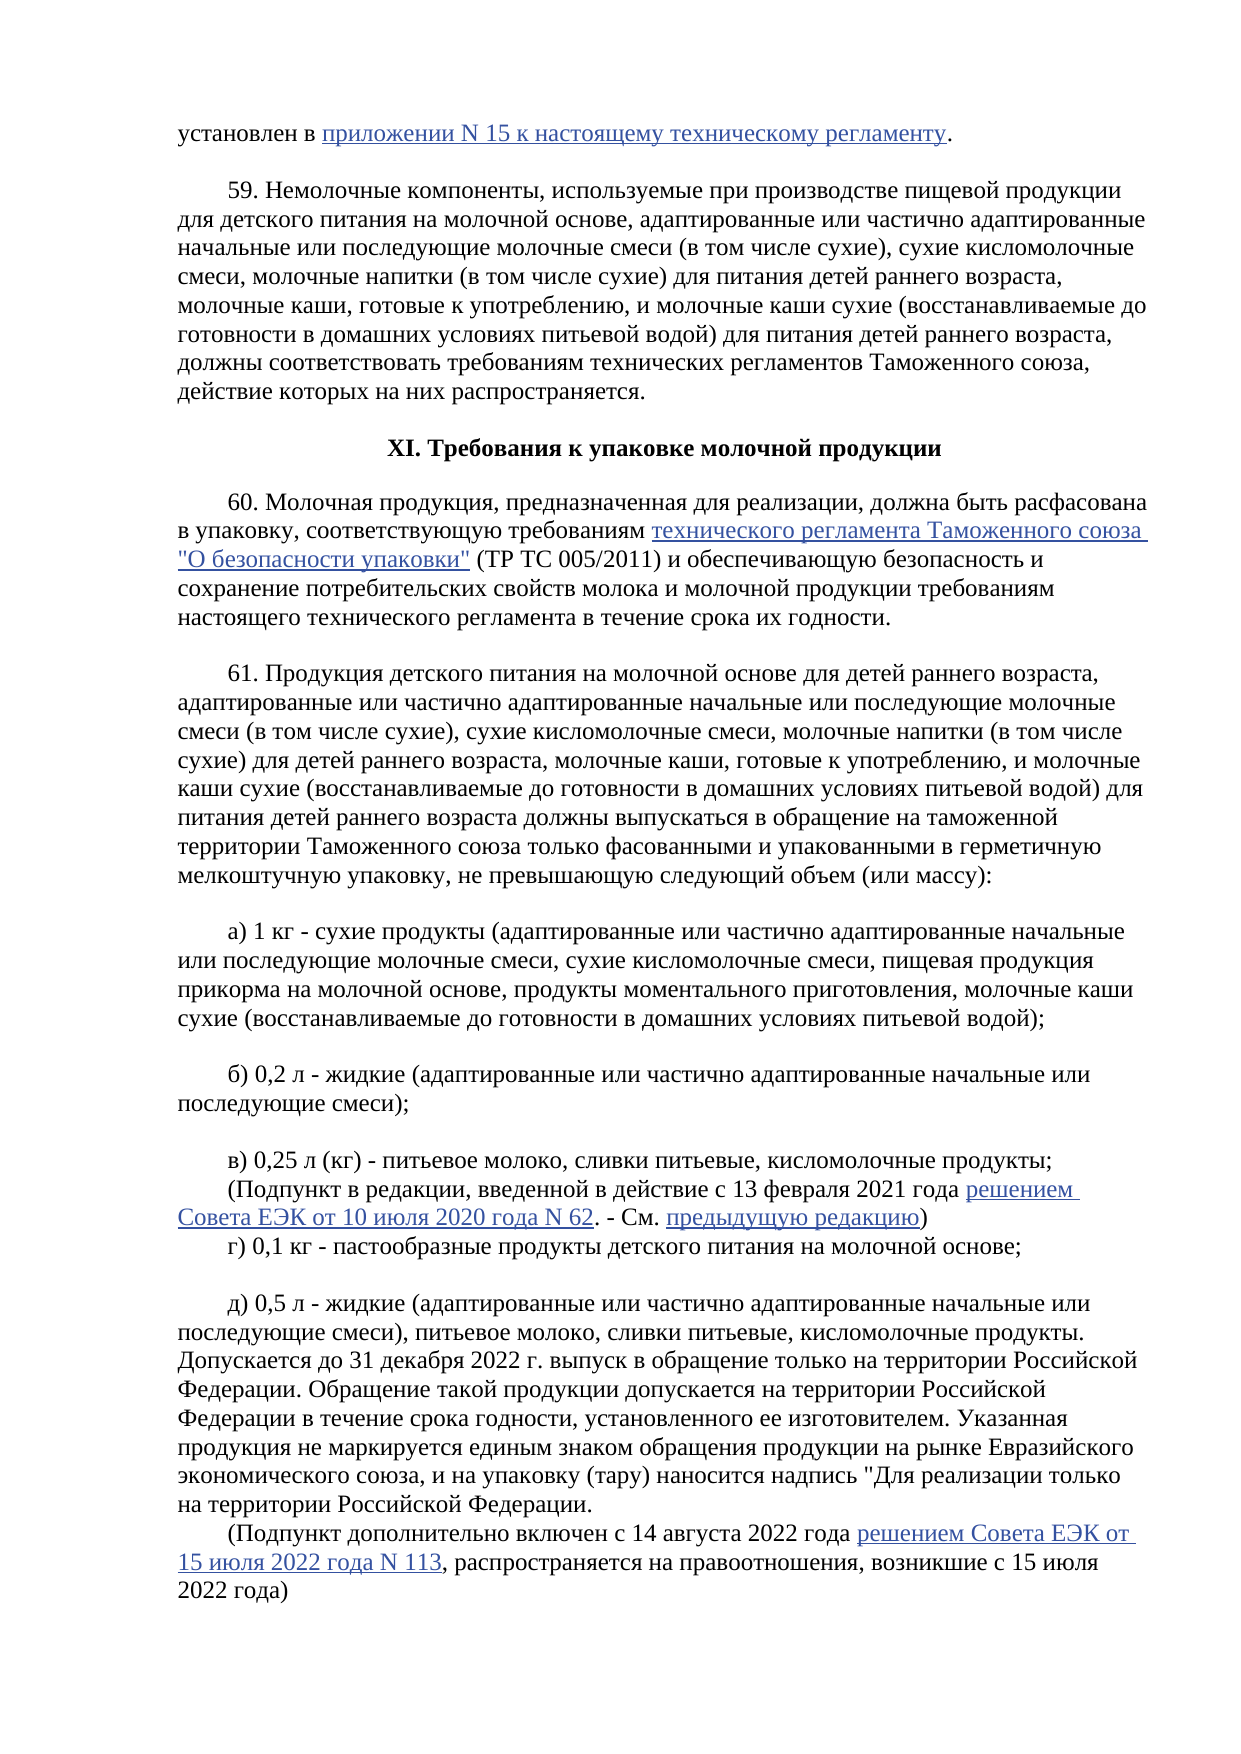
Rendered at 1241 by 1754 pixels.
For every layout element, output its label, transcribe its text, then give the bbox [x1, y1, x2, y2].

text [177, 118, 1152, 175]
text 60. Молочная продукция, предназначенная для реализации, должна быть расфасована в упаковку, соответствующую требованиям технического регламента Таможенного союза "О безопасности упаковки" (ТР ТС 005/2011) и обеспечивающую безопасность и сохранение потребительских свойств молока и молочной продукции требованиям настоящего технического регламента в течение срока их годности. [177, 487, 1152, 658]
text б) 0,2 л - жидкие (адаптированные или частично адаптированные начальные или последующие смеси); [177, 1059, 1152, 1145]
text г) 0,1 кг - пастообразные продукты детского питания на молочной основе; [177, 1231, 1152, 1288]
text (Подпункт в редакции, введенной в действие с 13 февраля 2021 года решением Совета ЕЭК от 10 июля 2020 года N 62. - См. предыдущую редакцию) [177, 1174, 1152, 1231]
text в) 0,25 л (кг) - питьевое молоко, сливки питьевые, кисломолочные продукты; [177, 1145, 1152, 1174]
text 59. Немолочные компоненты, используемые при производстве пищевой продукции для детского питания на молочной основе, адаптированные или частично адаптированные начальные или последующие молочные смеси (в том числе сухие), сухие кисломолочные смеси, молочные напитки (в том числе сухие) для питания детей раннего возраста, молочные каши, готовые к употреблению, и молочные каши сухие (восстанавливаемые до готовности в домашних условиях питьевой водой) для питания детей раннего возраста, должны соответствовать требованиям технических регламентов Таможенного союза, действие которых на них распространяется. [177, 175, 1152, 433]
text д) 0,5 л - жидкие (адаптированные или частично адаптированные начальные или последующие смеси), питьевое молоко, сливки питьевые, кисломолочные продукты. Допускается до 31 декабря 2022 г. выпуск в обращение только на территории Российской Федерации. Обращение такой продукции допускается на территории Российской Федерации в течение срока годности, установленного ее изготовителем. Указанная продукция не маркируется единым знаком обращения продукции на рынке Евразийского экономического союза, и на упаковку (тару) наносится надпись "Для реализации только на территории Российской Федерации. [177, 1288, 1152, 1518]
text а) 1 кг - сухие продукты (адаптированные или частично адаптированные начальные или последующие молочные смеси, сухие кисломолочные смеси, пищевая продукция прикорма на молочной основе, продукты моментального приготовления, молочные каши сухие (восстанавливаемые до готовности в домашних условиях питьевой водой); [177, 916, 1152, 1059]
text (Подпункт дополнительно включен с 14 августа 2022 года решением Совета ЕЭК от 15 июля 2022 года N 113, распространяется на правоотношения, возникшие с 15 июля 2022 года) [177, 1518, 1152, 1632]
text XI. Требования к упаковке молочной продукции [177, 433, 1152, 462]
text 61. Продукция детского питания на молочной основе для детей раннего возраста, адаптированные или частично адаптированные начальные или последующие молочные смеси (в том числе сухие), сухие кисломолочные смеси, молочные напитки (в том числе сухие) для детей раннего возраста, молочные каши, готовые к употреблению, и молочные каши сухие (восстанавливаемые до готовности в домашних условиях питьевой водой) для питания детей раннего возраста должны выпускаться в обращение на таможенной территории Таможенного союза только фасованными и упакованными в герметичную мелкоштучную упаковку, не превышающую следующий объем (или массу): [177, 658, 1152, 916]
